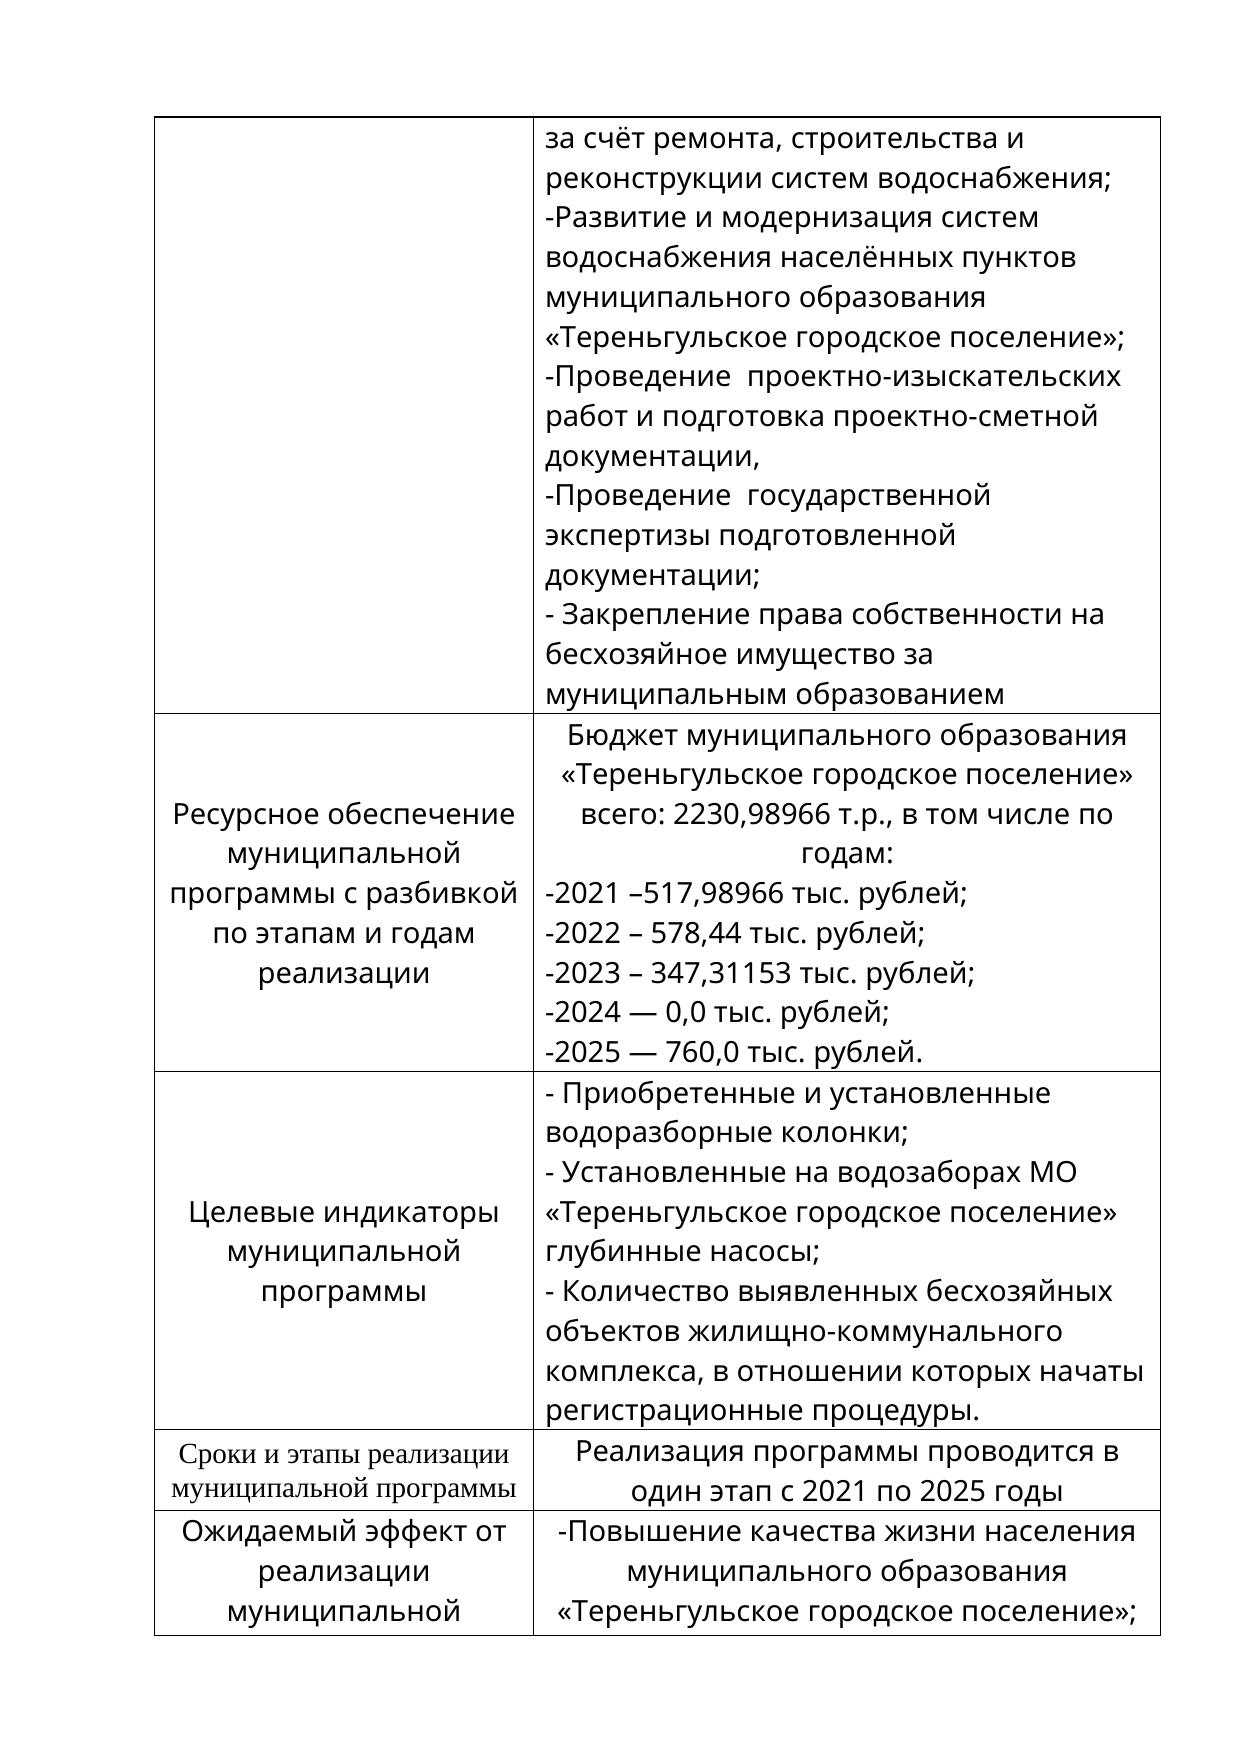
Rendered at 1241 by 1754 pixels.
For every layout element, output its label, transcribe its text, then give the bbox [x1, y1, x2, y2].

table_cell Бюджет муниципального образования «Тереньгульское городское поселение» всего: 2230,98966 т.р., в том числе по годам: -2021 –517,98966 тыс. рублей; -2022 – 578,44 тыс. рублей; -2023 – 347,31153 тыс. рублей; -2024 — 0,0 тыс. рублей; -2025 — 760,0 тыс. рублей. [534, 714, 1160, 1071]
table_cell Реализация программы проводится в один этап с 2021 по 2025 годы [534, 1430, 1160, 1509]
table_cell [155, 1511, 533, 1635]
table_cell Сроки и этапы реализации муниципальной программы [155, 1430, 533, 1509]
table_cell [534, 118, 1160, 713]
table_cell Целевые индикаторы муниципальной программы [155, 1072, 533, 1429]
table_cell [155, 118, 533, 713]
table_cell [534, 1511, 1160, 1635]
table_cell Ресурсное обеспечение муниципальной программы с разбивкой по этапам и годам реализации [155, 714, 533, 1071]
table_cell - Приобретенные и установленные водоразборные колонки; - Установленные на водозаборах МО «Тереньгульское городское поселение» глубинные насосы; - Количество выявленных бесхозяйных объектов жилищно-коммунального комплекса, в отношении которых начаты регистрационные процедуры. [534, 1072, 1160, 1429]
